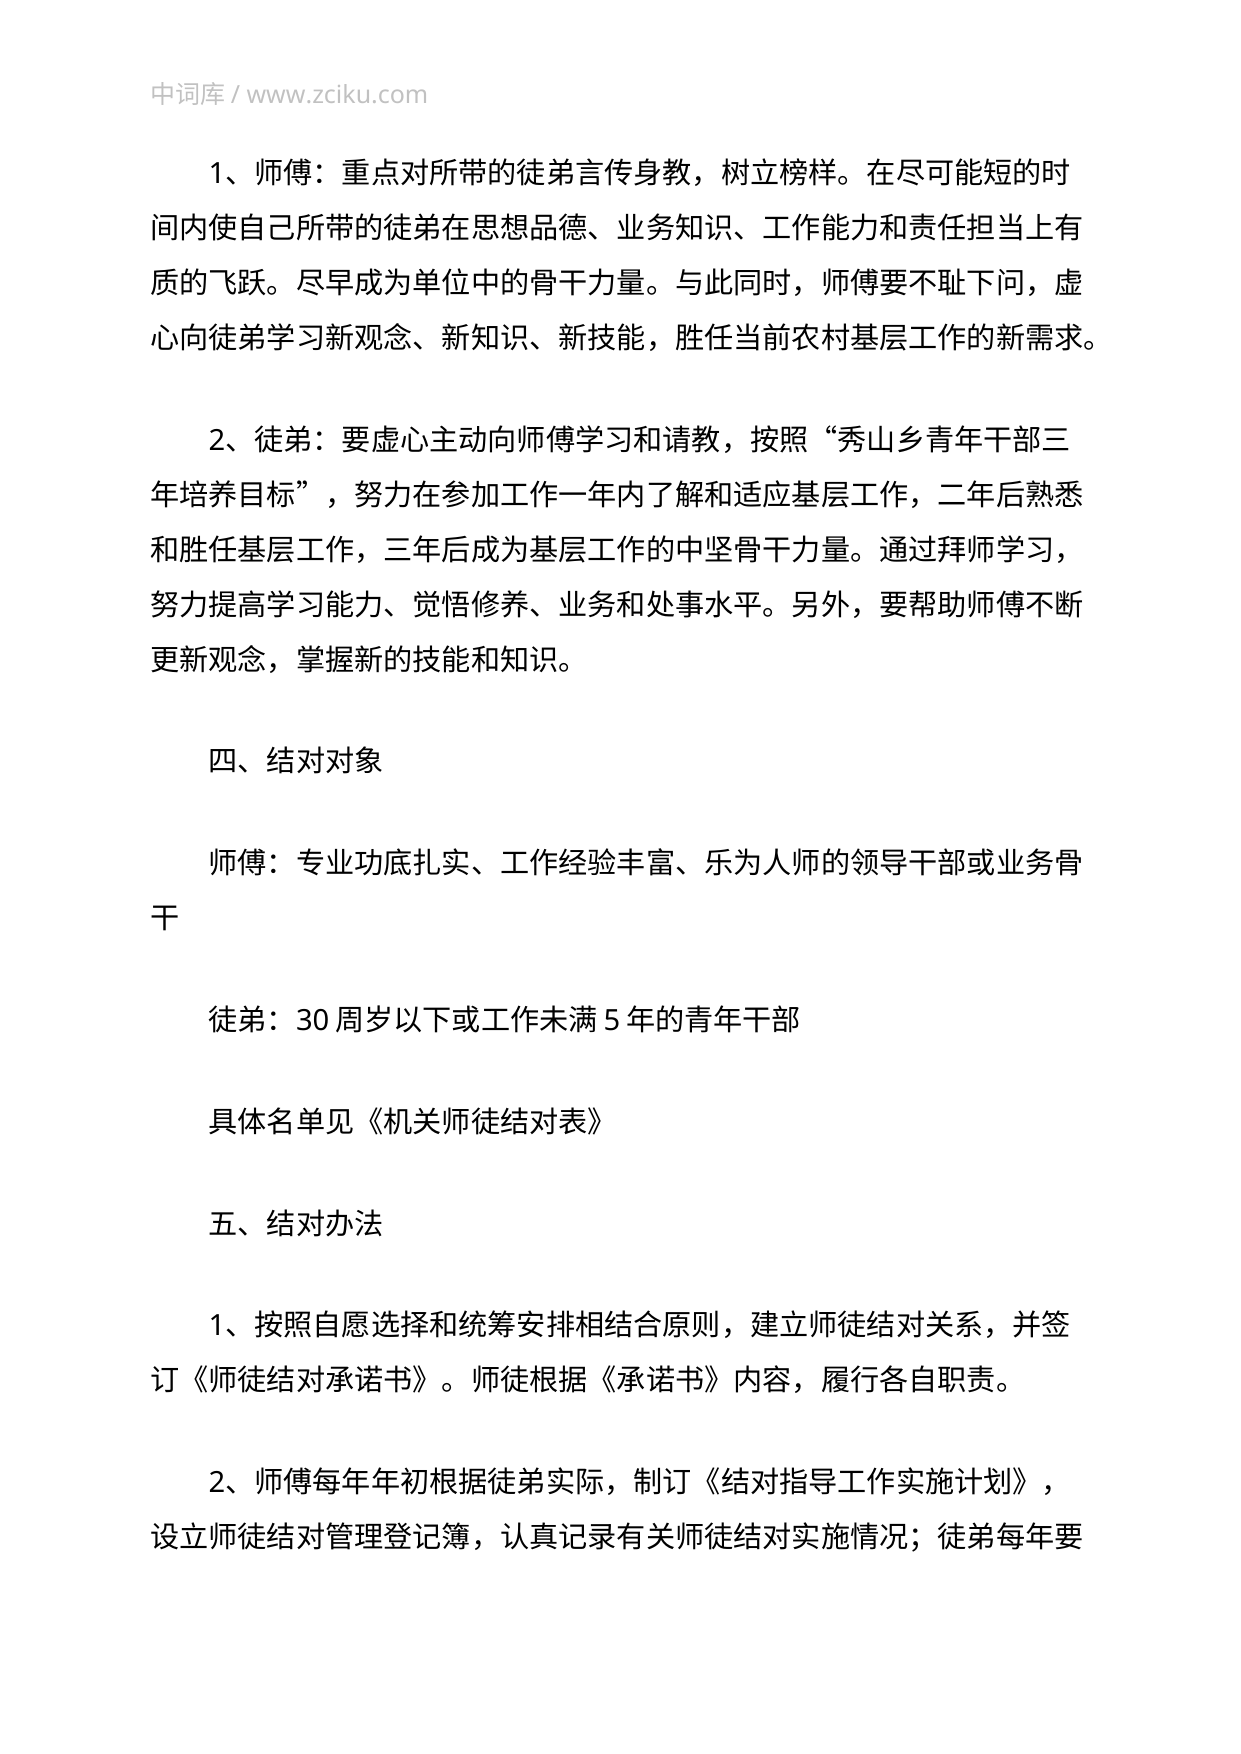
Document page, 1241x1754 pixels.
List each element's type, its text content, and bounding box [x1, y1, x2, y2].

text 四、结对对象 [150, 738, 1090, 780]
text 1、师傅：重点对所带的徒弟言传身教，树立榜样。在尽可能短的时间内使自己所带的徒弟在思想品德、业务知识、工作能力和责任担当上有质的飞跃。尽早成为单位中的骨干力量。与此同时，师傅要不耻下问，虚心向徒弟学习新观念、新知识、新技能，胜任当前农村基层工作的新需求。 [150, 150, 1090, 357]
text 2、徒弟：要虚心主动向师傅学习和请教，按照“秀山乡青年干部三年培养目标”，努力在参加工作一年内了解和适应基层工作，二年后熟悉和胜任基层工作，三年后成为基层工作的中坚骨干力量。通过拜师学习，努力提高学习能力、觉悟修养、业务和处事水平。另外，要帮助师傅不断更新观念，掌握新的技能和知识。 [150, 417, 1090, 678]
text 具体名单见《机关师徒结对表》 [150, 1098, 1090, 1141]
text 师傅：专业功底扎实、工作经验丰富、乐为人师的领导干部或业务骨干 [150, 840, 1090, 937]
text 徒弟：30周岁以下或工作未满5年的青年干部 [150, 996, 1090, 1039]
text 五、结对办法 [150, 1200, 1090, 1242]
text 1、按照自愿选择和统筹安排相结合原则，建立师徒结对关系，并签订《师徒结对承诺书》。师徒根据《承诺书》内容，履行各自职责。 [150, 1302, 1090, 1399]
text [150, 1459, 1090, 1556]
